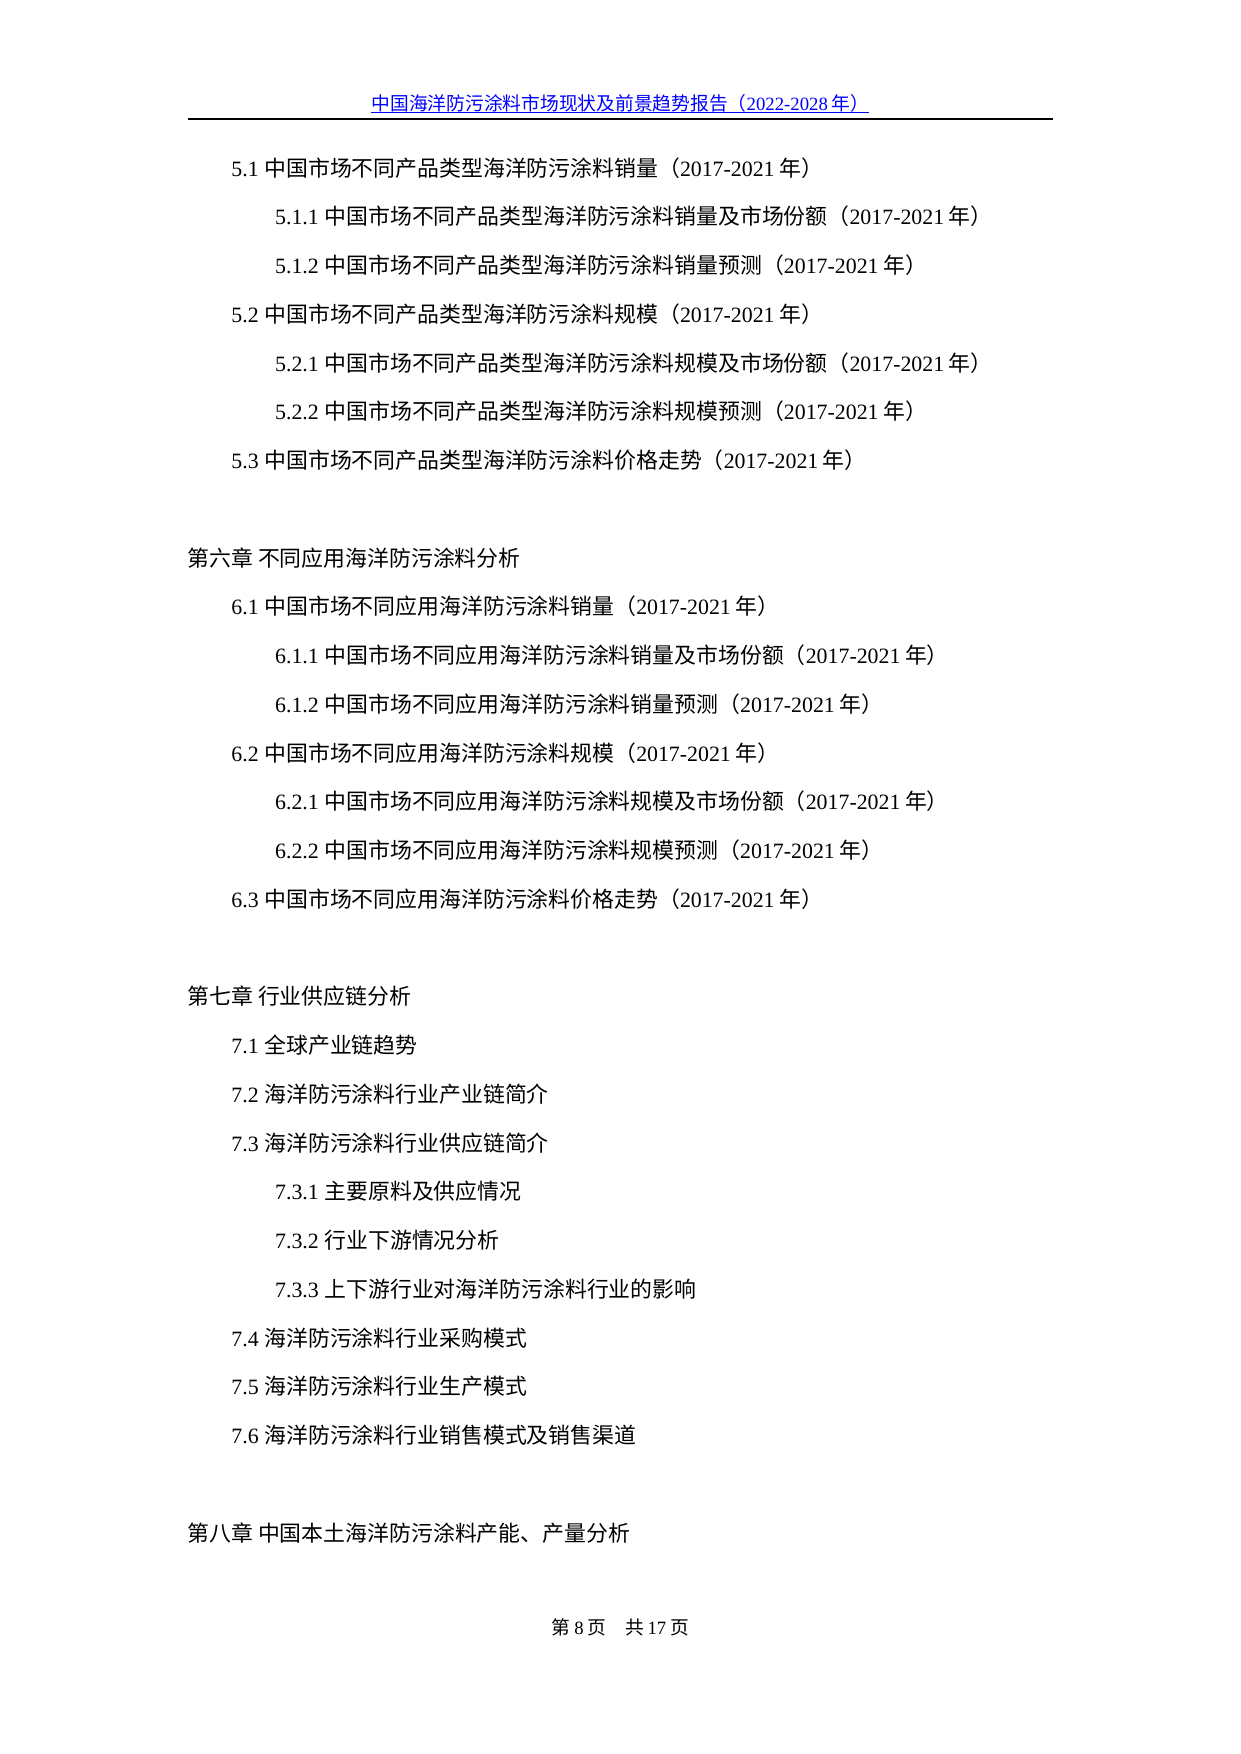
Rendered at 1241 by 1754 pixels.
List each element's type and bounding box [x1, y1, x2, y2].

text [187, 150, 1053, 1548]
